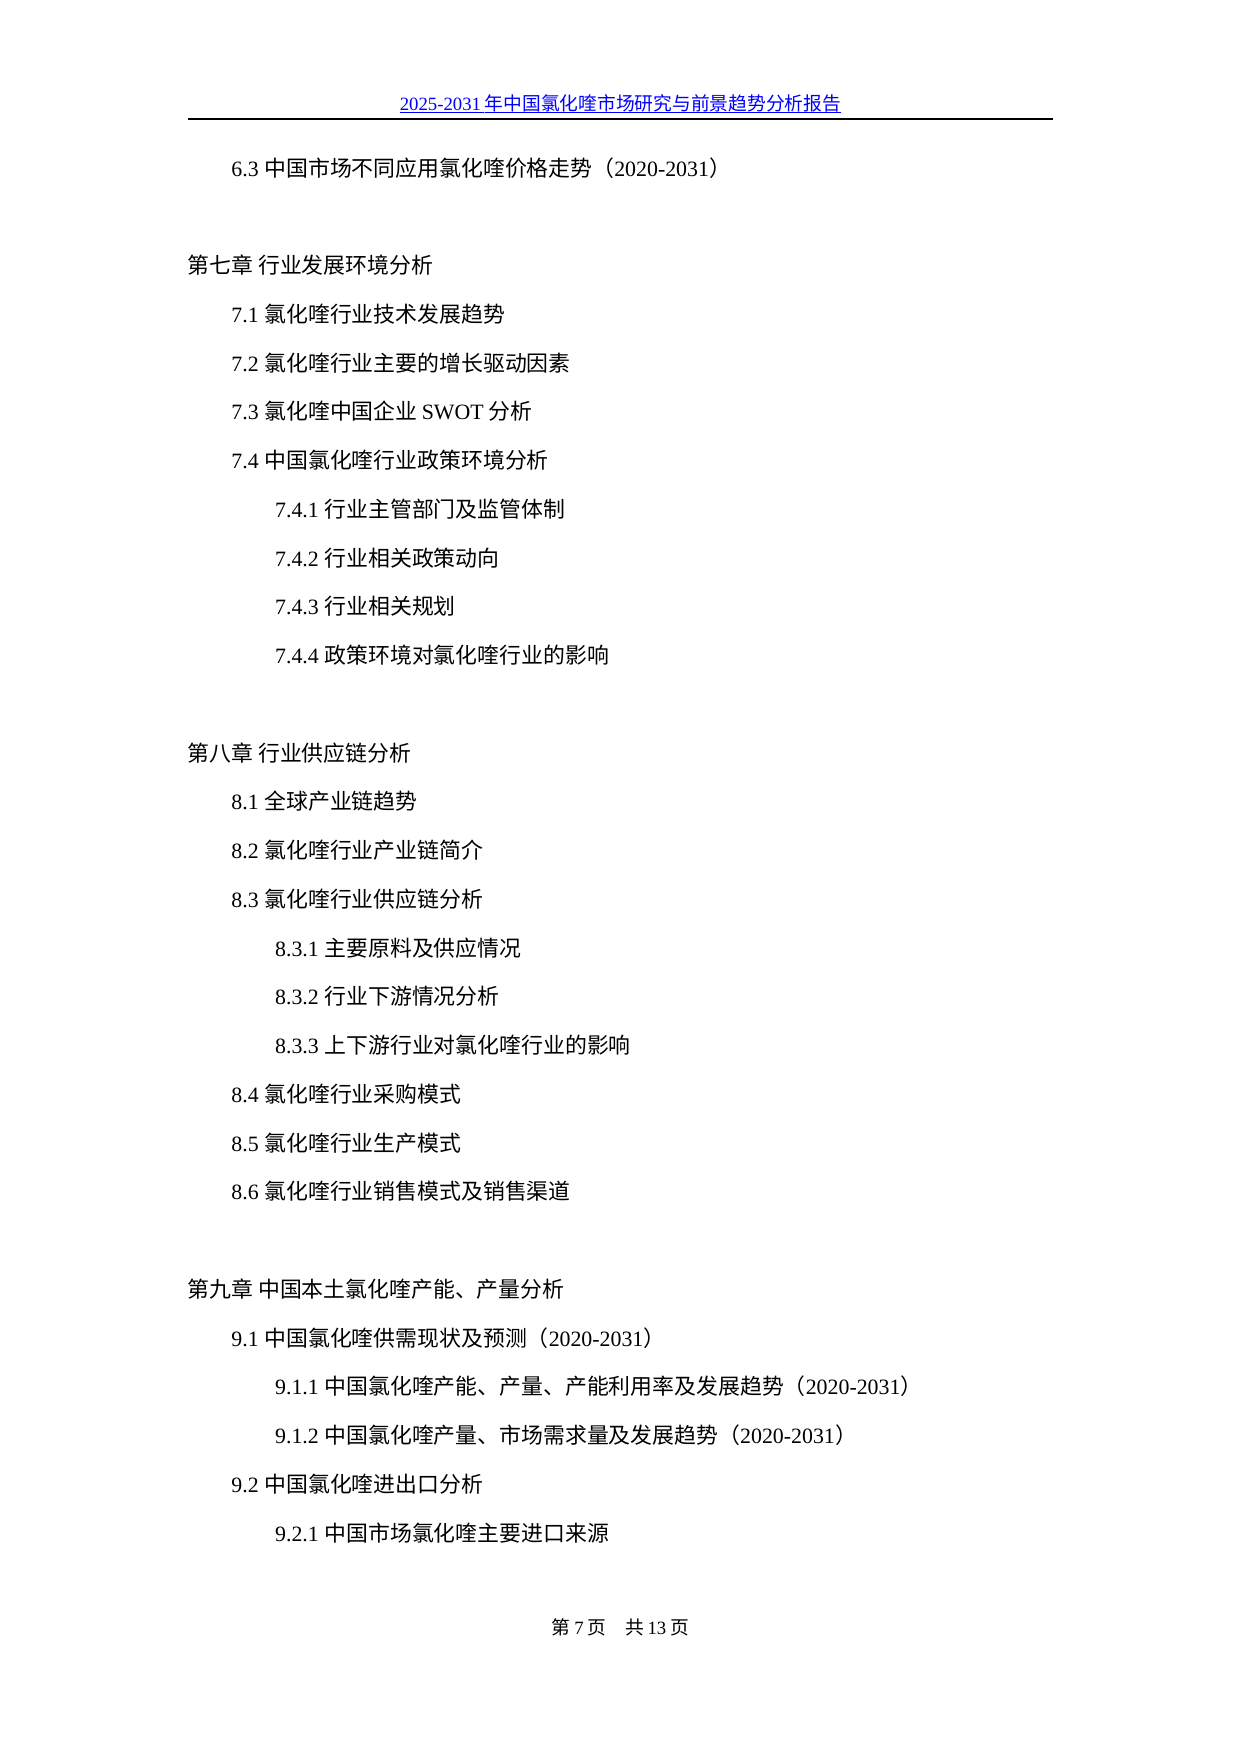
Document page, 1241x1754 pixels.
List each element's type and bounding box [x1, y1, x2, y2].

text [187, 150, 1053, 1548]
